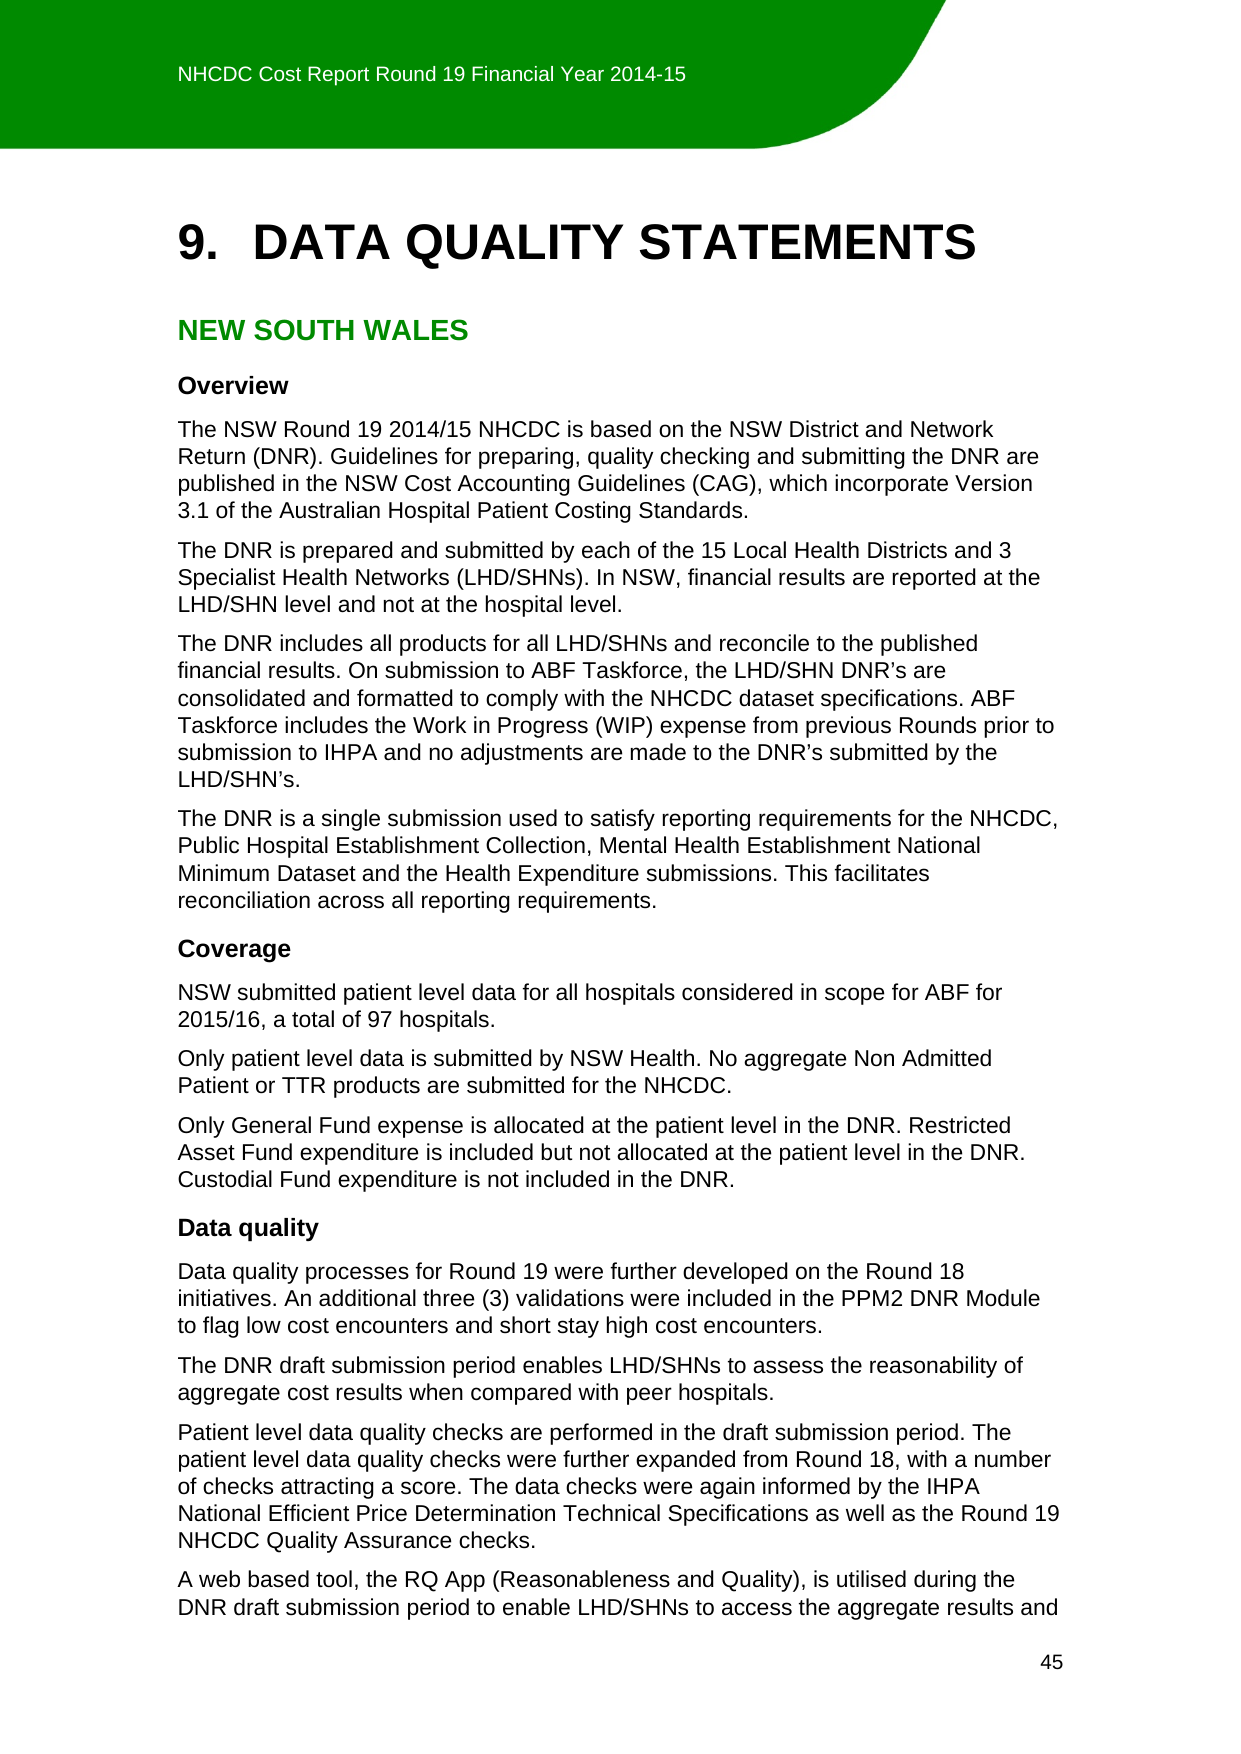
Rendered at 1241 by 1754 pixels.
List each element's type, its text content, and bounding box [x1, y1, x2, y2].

subtitle Data quality [177, 1213, 1063, 1242]
text Data quality processes for Round 19 were further developed on the Round 18 initiatives. An additional three (3) validations were included in the PPM2 DNR Module to flag low cost encounters and short stay high cost encounters. [177, 1257, 1063, 1339]
text The DNR is a single submission used to satisfy reporting requirements for the NHCDC, Public Hospital Establishment Collection, Mental Health Establishment National Minimum Dataset and the Health Expenditure submissions. This facilitates reconciliation across all reporting requirements. [177, 805, 1063, 913]
text The DNR includes all products for all LHD/SHNs and reconcile to the published financial results. On submission to ABF Taskforce, the LHD/SHN DNR’s are consolidated and formatted to comply with the NHCDC dataset specifications. ABF Taskforce includes the Work in Progress (WIP) expense from previous Rounds prior to submission to IHPA and no adjustments are made to the DNR’s submitted by the LHD/SHN’s. [177, 630, 1063, 792]
text Patient level data quality checks are performed in the draft submission period. The patient level data quality checks were further expanded from Round 18, with a number of checks attracting a score. The data checks were again informed by the IHPA National Efficient Price Determination Technical Specifications as well as the Round 19 NHCDC Quality Assurance checks. [177, 1418, 1063, 1553]
text Only General Fund expense is allocated at the patient level in the DNR. Restricted Asset Fund expenditure is included but not allocated at the patient level in the DNR. Custodial Fund expenditure is not included in the DNR. [177, 1111, 1063, 1192]
subtitle Coverage [177, 934, 1063, 963]
picture [0, 0, 950, 151]
text The DNR draft submission period enables LHD/SHNs to assess the reasonability of aggregate cost results when compared with peer hospitals. [177, 1351, 1063, 1405]
text The DNR is prepared and submitted by each of the 15 Local Health Districts and 3 Specialist Health Networks (LHD/SHNs). In NSW, financial results are reported at the LHD/SHN level and not at the hospital level. [177, 536, 1063, 617]
text The NSW Round 19 2014/15 NHCDC is based on the NSW District and Network Return (DNR). Guidelines for preparing, quality checking and submitting the DNR are published in the NSW Cost Accounting Guidelines (CAG), which incorporate Version 3.1 of the Australian Hospital Patient Costing Standards. [177, 415, 1063, 523]
subtitle Data quality statements [177, 213, 1063, 270]
subtitle New South Wales [177, 313, 1063, 347]
text NSW submitted patient level data for all hospitals considered in scope for ABF for 2015/16, a total of 97 hospitals. [177, 978, 1063, 1032]
text Only patient level data is submitted by NSW Health. No aggregate Non Admitted Patient or TTR products are submitted for the NHCDC. [177, 1044, 1063, 1099]
subtitle Overview [177, 371, 1063, 400]
